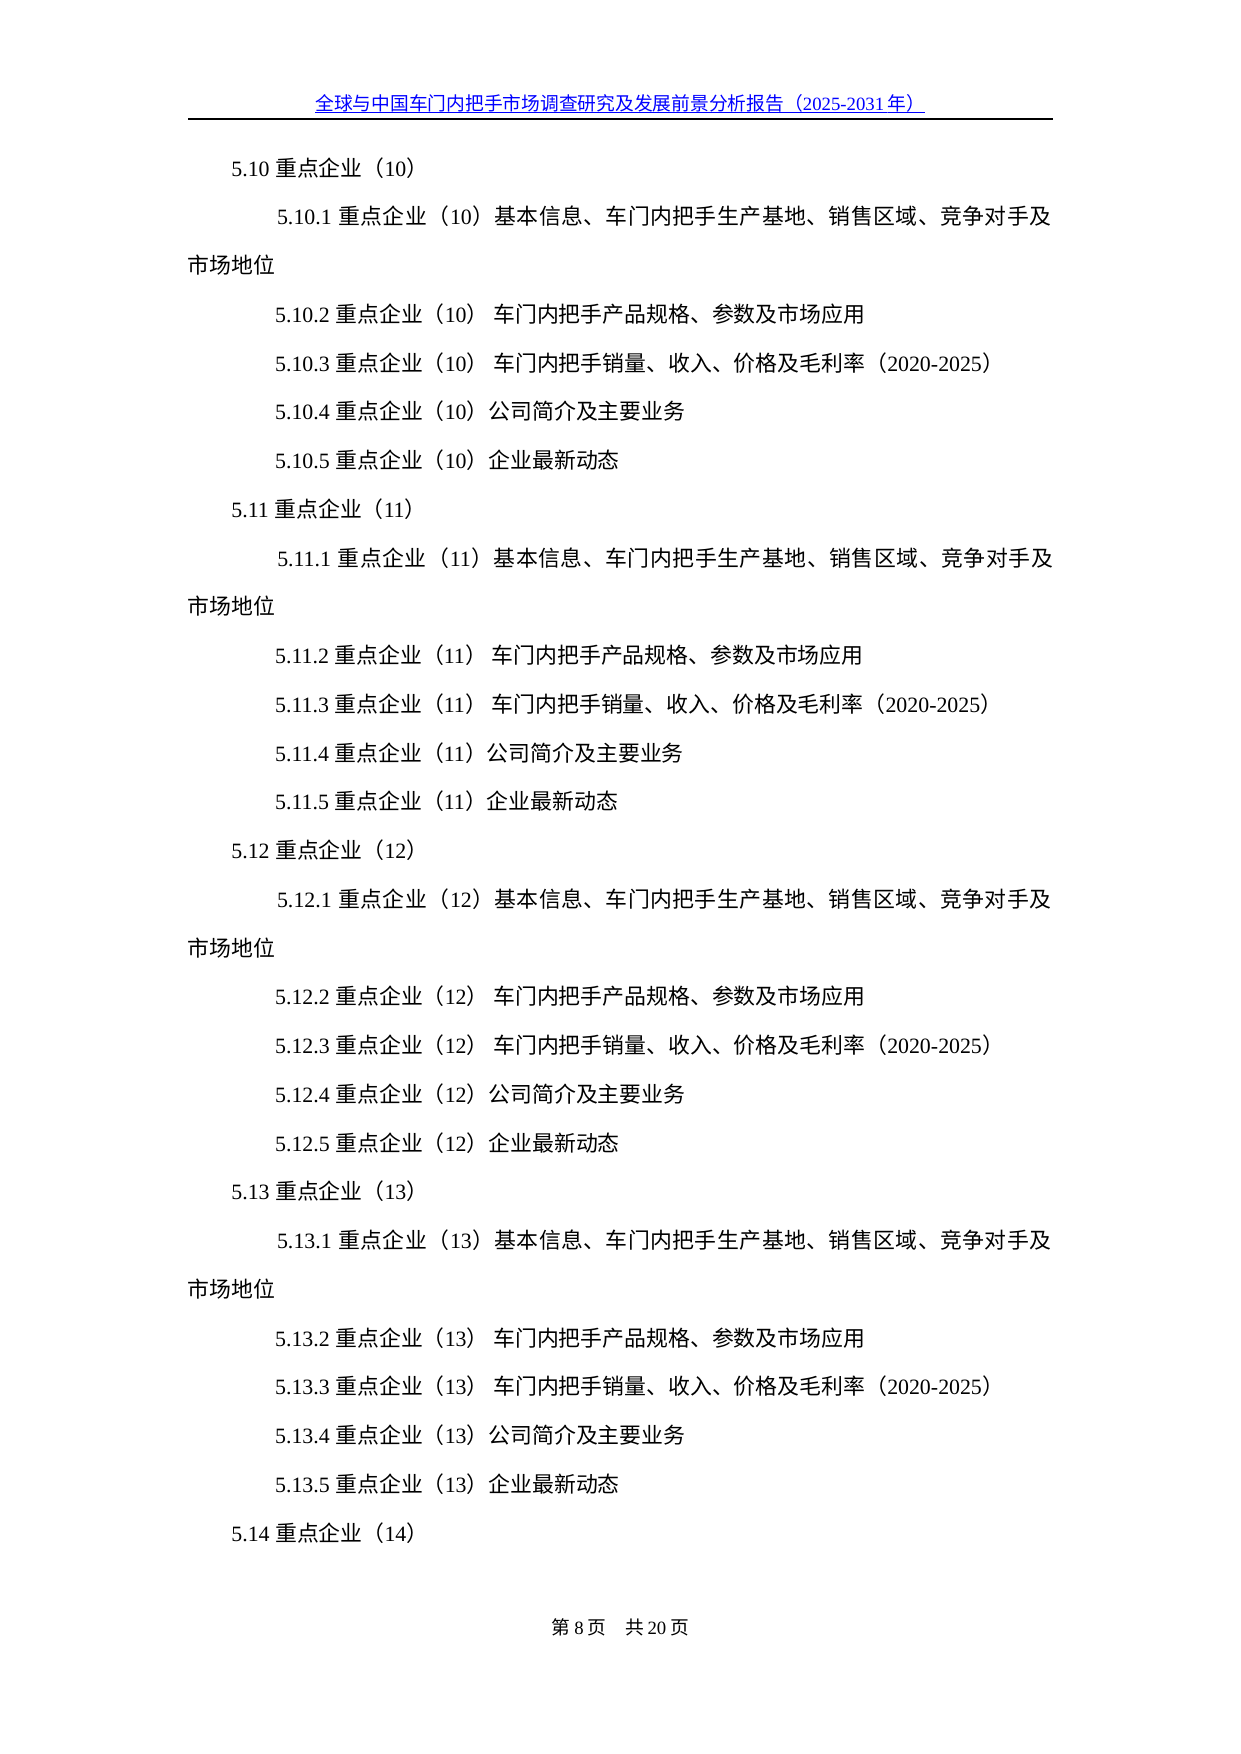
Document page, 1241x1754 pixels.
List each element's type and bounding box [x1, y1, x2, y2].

text [187, 150, 1053, 1548]
